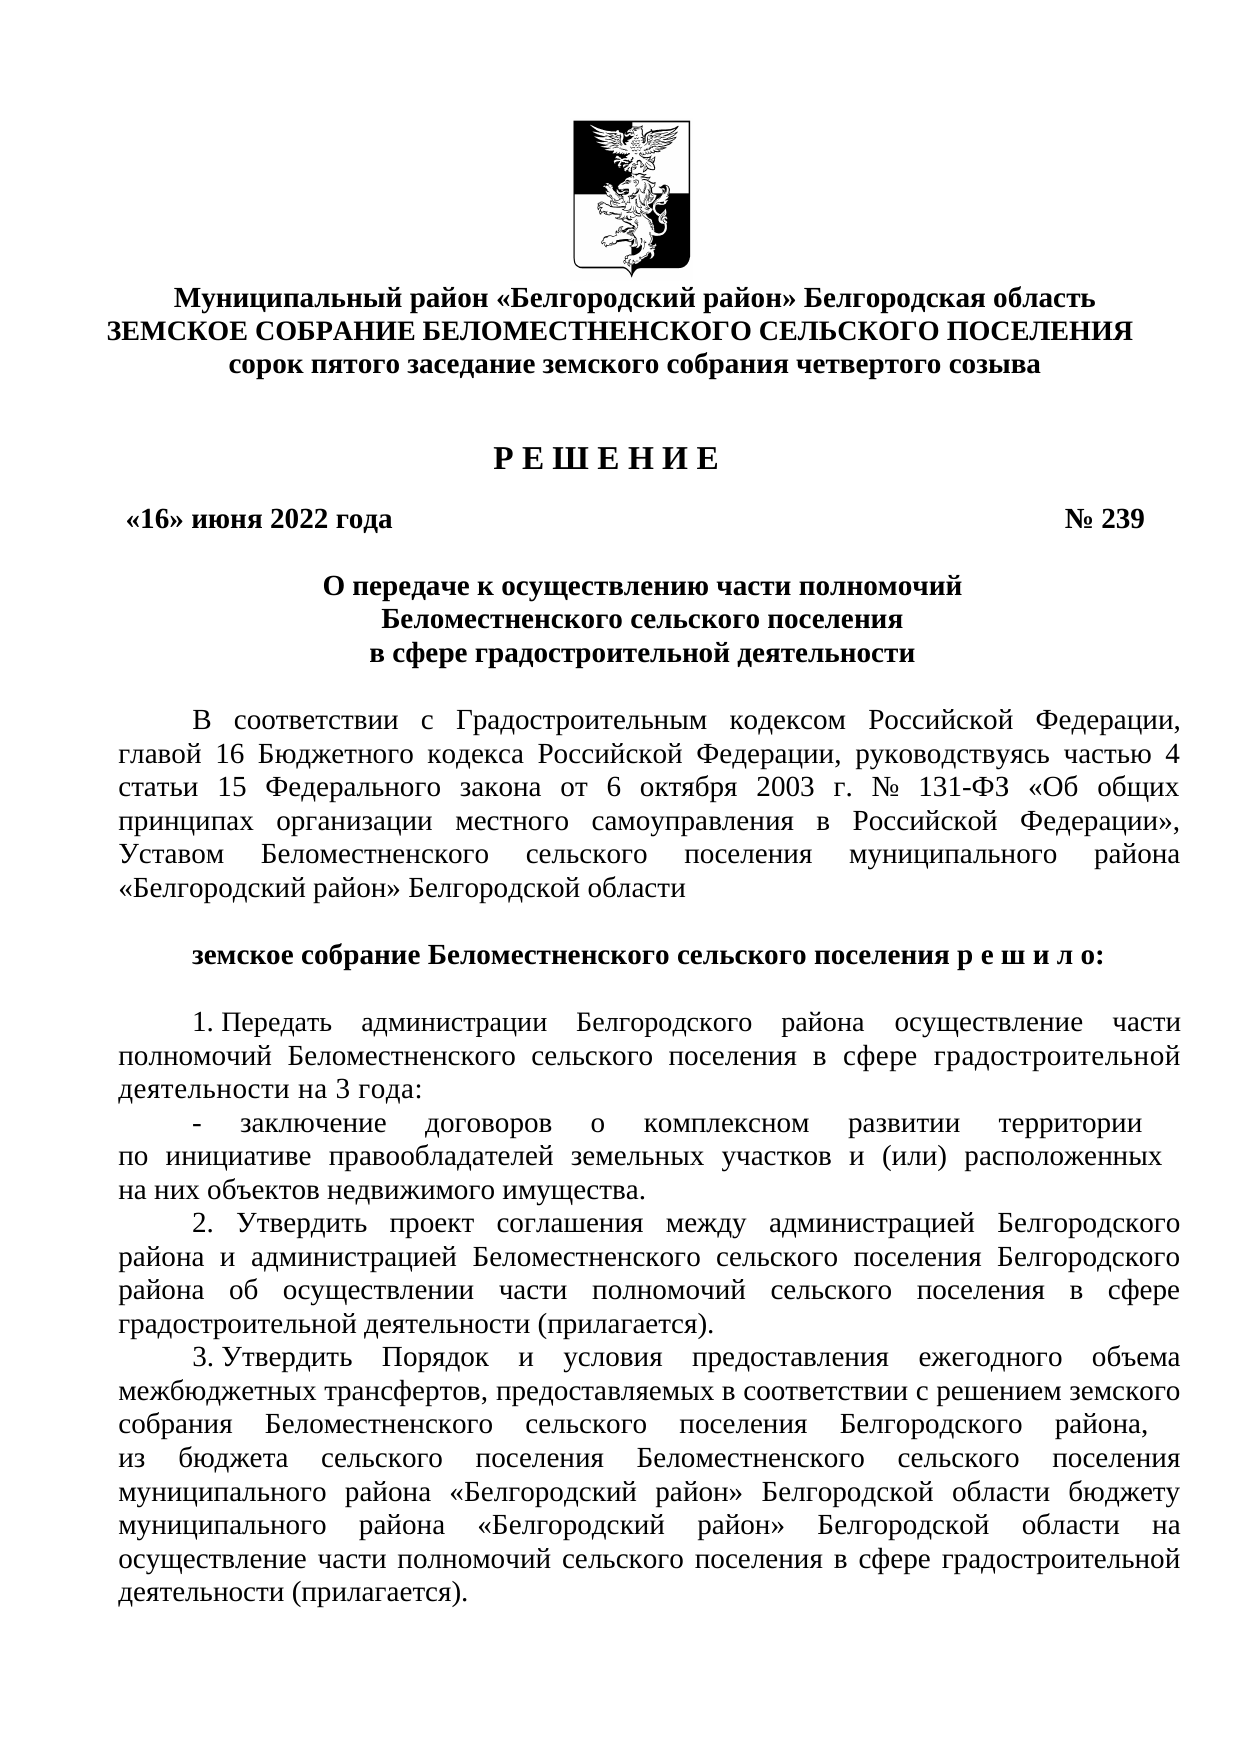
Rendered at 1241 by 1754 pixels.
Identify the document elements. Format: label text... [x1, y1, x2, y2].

text Р Е Ш Е Н И Е [118, 439, 1152, 477]
text сорок пятого заседание земского собрания четвертого созыва [118, 347, 1152, 380]
text «16» июня 2022 года № 239 [118, 501, 1152, 534]
text 2. Утвердить проект соглашения между администрацией Белгородского района и администрацией Беломестненского сельского поселения Белгородского района об осуществлении части полномочий сельского поселения в сфере градостроительной деятельности (прилагается). [118, 1205, 1181, 1339]
text 1. Передать администрации Белгородского района осуществление части полномочий Беломестненского сельского поселения в сфере градостроительной деятельности на 3 года: [118, 1004, 1181, 1105]
text - заключение договоров о комплексном развитии территории по инициативе правообладателей земельных участков и (или) расположенных на них объектов недвижимого имущества. [118, 1105, 1181, 1205]
text в сфере градостроительной деятельности [103, 635, 1181, 669]
text земское собрание Беломестненского сельского поселения р е ш и л о: [118, 937, 1181, 971]
picture [570, 118, 693, 281]
text ЗЕМСКОЕ СОБРАНИЕ БЕЛОМЕСТНЕНСКОГО СЕЛЬСКОГО ПОСЕЛЕНИЯ [88, 314, 1152, 347]
text Беломестненского сельского поселения [103, 602, 1181, 635]
text 3. Утвердить Порядок и условия предоставления ежегодного объема межбюджетных трансфертов, предоставляемых в соответствии с решением земского собрания Беломестненского сельского поселения Белгородского района, из бюджета сельского поселения Беломестненского сельского поселения муниципального района «Белгородский район» Белгородской области бюджету муниципального района «Белгородский район» Белгородской области на осуществление части полномочий сельского поселения в сфере градостроительной деятельности (прилагается). [118, 1339, 1181, 1608]
text В соответствии с Градостроительным кодексом Российской Федерации, главой 16 Бюджетного кодекса Российской Федерации, руководствуясь частью 4 статьи 15 Федерального закона от 6 октября 2003 г. № 131-ФЗ «Об общих принципах организации местного самоуправления в Российской Федерации», Уставом Беломестненского сельского поселения муниципального района «Белгородский район» Белгородской области [118, 702, 1181, 903]
text О передаче к осуществлению части полномочий [103, 568, 1181, 602]
text Муниципальный район «Белгородский район» Белгородская область [118, 281, 1152, 314]
